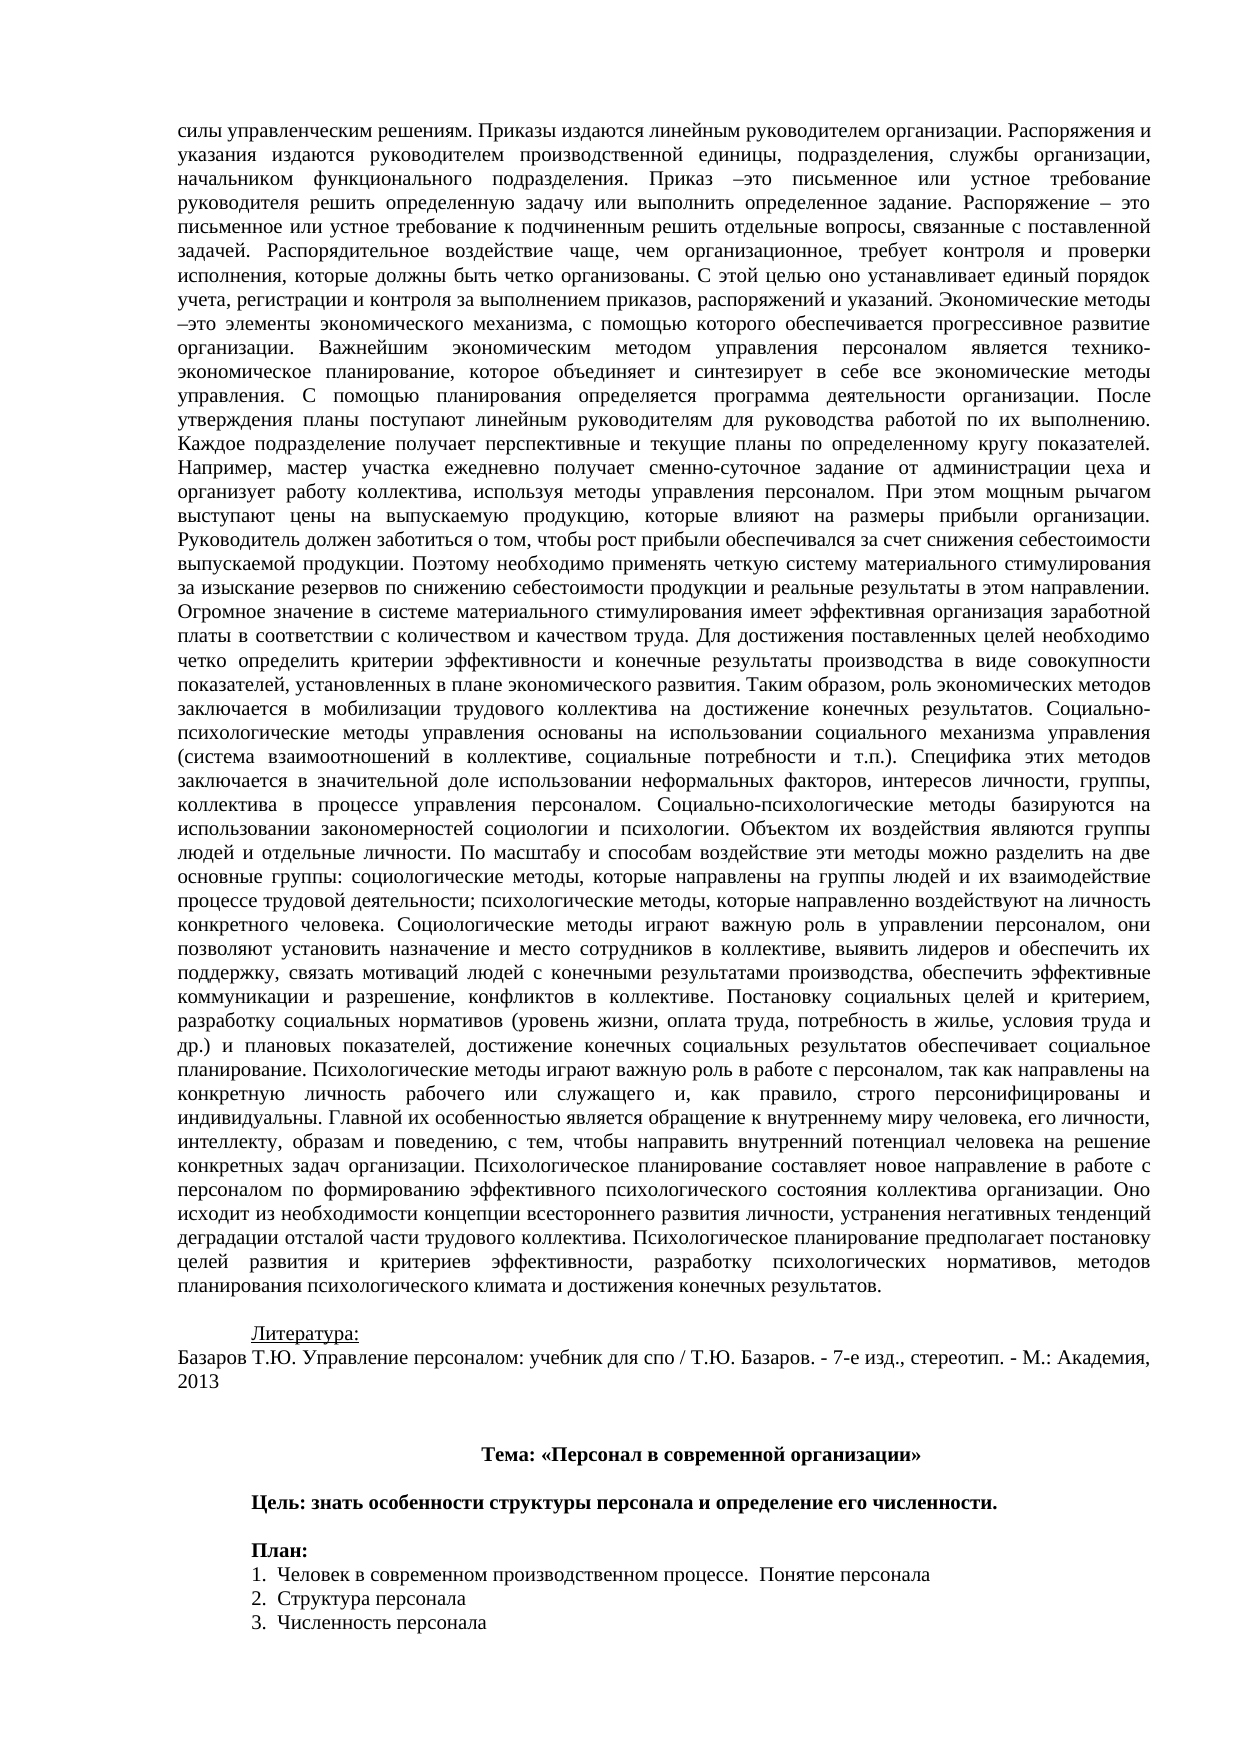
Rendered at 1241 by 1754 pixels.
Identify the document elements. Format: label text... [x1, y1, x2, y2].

text 3. Численность персонала [177, 1610, 1152, 1634]
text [177, 118, 1152, 1297]
text 1. Человек в современном производственном процессе. Понятие персонала [177, 1562, 1152, 1586]
text Цель: знать особенности структуры персонала и определение его численности. [177, 1490, 1152, 1514]
text План: [177, 1538, 1152, 1562]
text Литература: [177, 1321, 1152, 1345]
text 2. Структура персонала [177, 1586, 1152, 1610]
text Тема: «Персонал в современной организации» [177, 1442, 1152, 1466]
text Базаров Т.Ю. Управление персоналом: учебник для спо / Т.Ю. Базаров. - 7-е изд., стереотип. - М.: Академия, 2013 [177, 1345, 1152, 1393]
